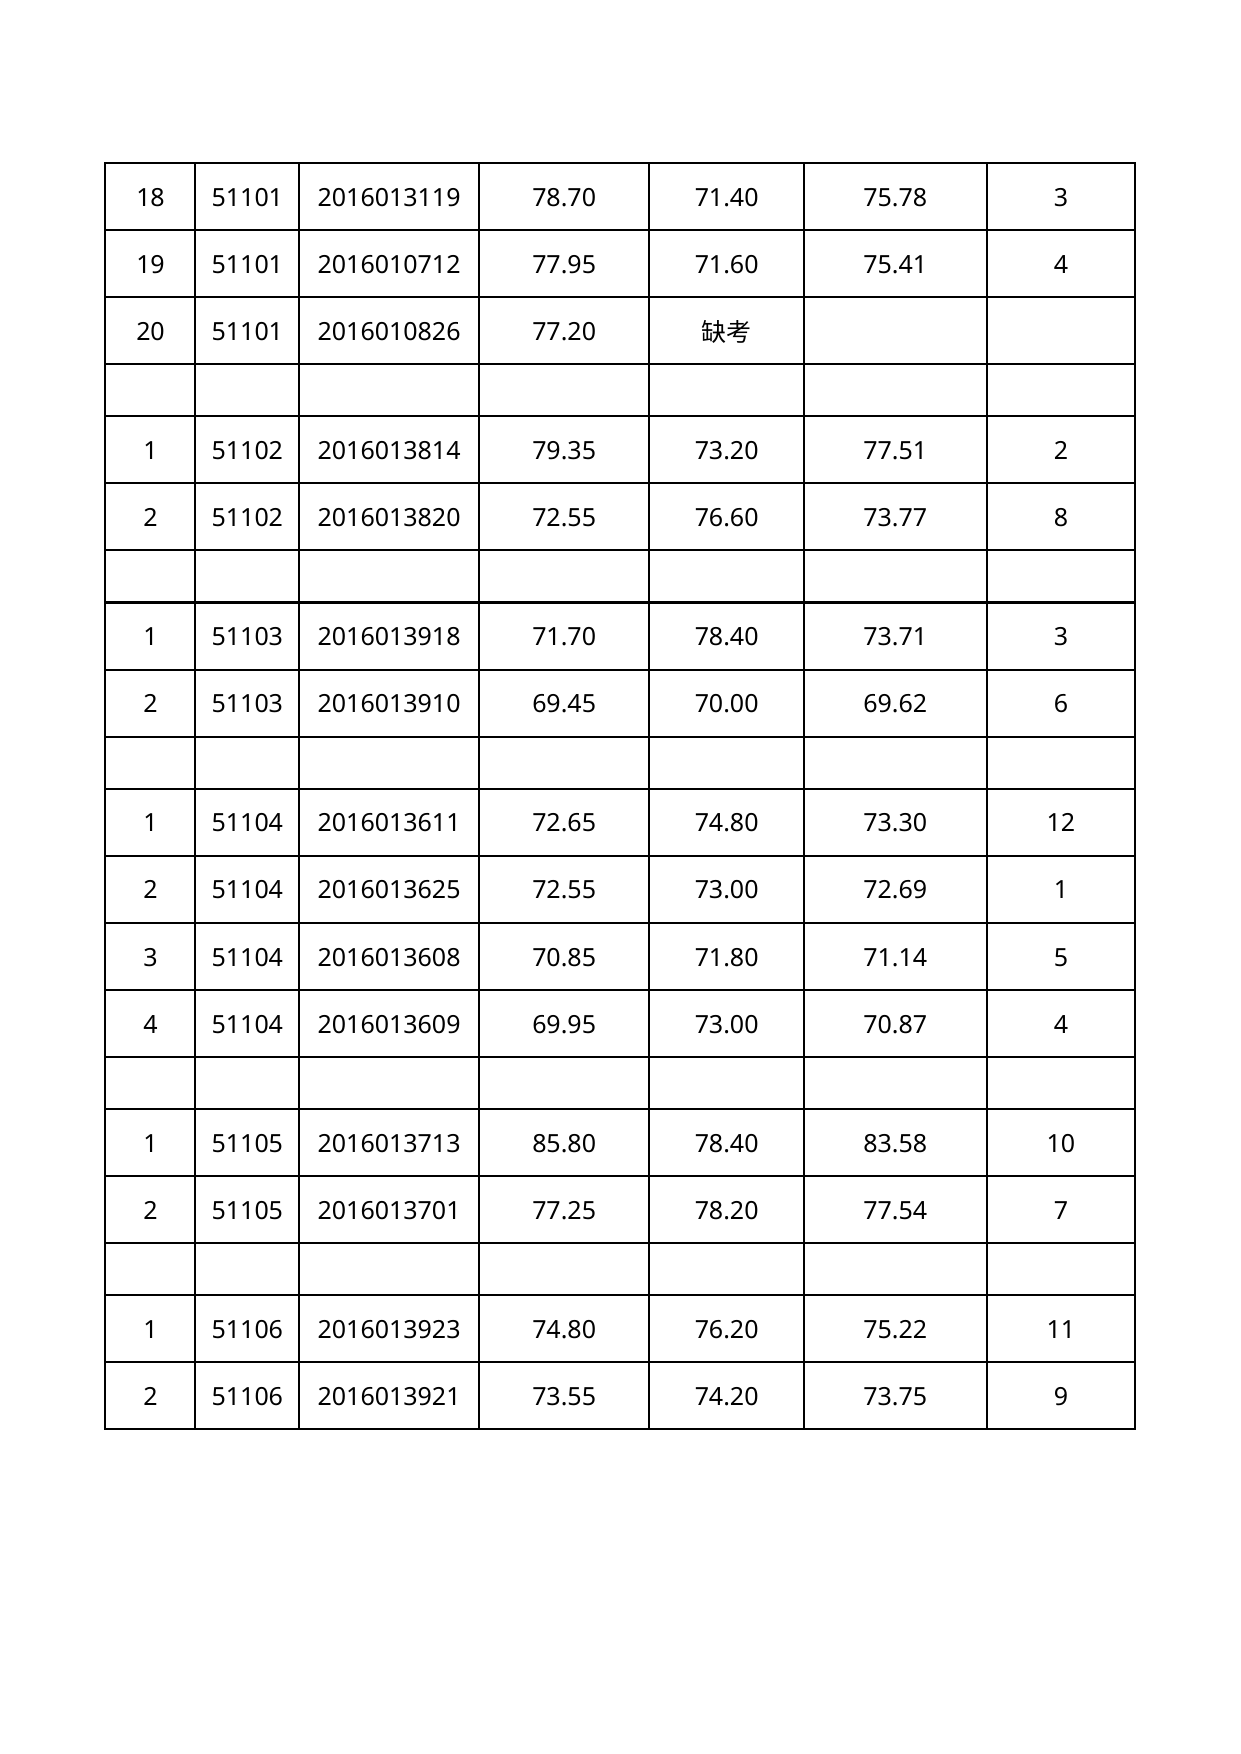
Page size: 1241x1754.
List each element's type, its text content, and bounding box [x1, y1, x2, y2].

table_cell 51105 [196, 1110, 298, 1175]
table_cell 4 [988, 231, 1134, 296]
table_cell 2016013814 [300, 417, 478, 482]
table_cell 2016013921 [300, 1363, 478, 1428]
table_cell [650, 1244, 803, 1294]
table_cell 74.20 [650, 1363, 803, 1428]
table_cell 73.20 [650, 417, 803, 482]
table_cell 72.65 [480, 790, 648, 854]
table_cell 2016013609 [300, 991, 478, 1056]
table_cell [106, 365, 194, 415]
table_cell 70.85 [480, 924, 648, 989]
table_cell 19 [106, 231, 194, 296]
table_cell 12 [988, 790, 1134, 854]
table_cell 77.25 [480, 1177, 648, 1242]
table_cell [106, 1244, 194, 1294]
table_cell 1 [106, 1296, 194, 1361]
table_cell 2016013119 [300, 164, 478, 229]
table_cell 73.75 [805, 1363, 986, 1428]
table_cell 74.80 [480, 1296, 648, 1361]
table_cell [650, 1058, 803, 1108]
table_cell 78.20 [650, 1177, 803, 1242]
table_cell 2016013910 [300, 671, 478, 736]
table_cell [196, 365, 298, 415]
table_cell [805, 738, 986, 787]
table_cell 2 [988, 417, 1134, 482]
table_cell 73.00 [650, 857, 803, 922]
table_cell 51106 [196, 1296, 298, 1361]
table_cell 75.41 [805, 231, 986, 296]
table_cell [805, 298, 986, 363]
table_cell 18 [106, 164, 194, 229]
table_cell 73.77 [805, 484, 986, 549]
table_cell 83.58 [805, 1110, 986, 1175]
table_cell 51102 [196, 484, 298, 549]
table_cell 72.69 [805, 857, 986, 922]
table_cell 3 [988, 164, 1134, 229]
table_cell [988, 738, 1134, 787]
table_cell 2016013611 [300, 790, 478, 854]
table_cell [988, 365, 1134, 415]
table_cell 2 [106, 857, 194, 922]
table_cell [300, 551, 478, 601]
table_cell 2016010826 [300, 298, 478, 363]
table_cell 2 [106, 484, 194, 549]
table_cell [650, 365, 803, 415]
table_cell [480, 551, 648, 601]
table_cell [988, 551, 1134, 601]
table_cell 73.00 [650, 991, 803, 1056]
table_cell 72.55 [480, 484, 648, 549]
table_cell [988, 298, 1134, 363]
table_cell 77.51 [805, 417, 986, 482]
table_cell 11 [988, 1296, 1134, 1361]
table_cell [300, 1244, 478, 1294]
table_cell [805, 1244, 986, 1294]
table_cell 4 [988, 991, 1134, 1056]
table_cell 71.80 [650, 924, 803, 989]
table_cell 2016013820 [300, 484, 478, 549]
table_cell 8 [988, 484, 1134, 549]
table_cell [805, 365, 986, 415]
table_cell 71.14 [805, 924, 986, 989]
table_cell 77.54 [805, 1177, 986, 1242]
table_cell [480, 365, 648, 415]
table_cell 1 [106, 790, 194, 854]
table_cell 51104 [196, 924, 298, 989]
table_cell 70.00 [650, 671, 803, 736]
table_cell [300, 365, 478, 415]
table_cell 71.70 [480, 604, 648, 668]
table_cell 2 [106, 1177, 194, 1242]
table_cell 5 [988, 924, 1134, 989]
table_cell 2016013923 [300, 1296, 478, 1361]
table_cell 76.20 [650, 1296, 803, 1361]
table_cell 2 [106, 1363, 194, 1428]
table_cell 70.87 [805, 991, 986, 1056]
table_cell 51101 [196, 164, 298, 229]
table_cell [805, 1058, 986, 1108]
table_cell 4 [106, 991, 194, 1056]
table_cell [480, 738, 648, 787]
table_cell 1 [988, 857, 1134, 922]
table_cell 77.95 [480, 231, 648, 296]
table_cell 51104 [196, 857, 298, 922]
table_cell [805, 551, 986, 601]
table_cell 2016013918 [300, 604, 478, 668]
table_cell 51105 [196, 1177, 298, 1242]
table_cell 9 [988, 1363, 1134, 1428]
table_cell 20 [106, 298, 194, 363]
table_cell 51104 [196, 991, 298, 1056]
table_cell 3 [988, 604, 1134, 668]
table_cell [106, 1058, 194, 1108]
table_cell 51101 [196, 231, 298, 296]
table_cell 1 [106, 417, 194, 482]
table_cell [988, 1244, 1134, 1294]
table_cell 78.70 [480, 164, 648, 229]
table_cell 78.40 [650, 1110, 803, 1175]
table_cell 51103 [196, 671, 298, 736]
table_cell 2 [106, 671, 194, 736]
table_cell 2016010712 [300, 231, 478, 296]
table_cell 73.71 [805, 604, 986, 668]
table_cell 3 [106, 924, 194, 989]
table_cell 73.55 [480, 1363, 648, 1428]
table_cell 51102 [196, 417, 298, 482]
table_cell [196, 551, 298, 601]
table_cell 51106 [196, 1363, 298, 1428]
table_cell 缺考 [650, 298, 803, 363]
table_cell 2016013701 [300, 1177, 478, 1242]
table_cell [480, 1058, 648, 1108]
table_cell [196, 1058, 298, 1108]
table_cell [196, 1244, 298, 1294]
table_cell 78.40 [650, 604, 803, 668]
table_cell 69.45 [480, 671, 648, 736]
table_cell 71.40 [650, 164, 803, 229]
table_cell 77.20 [480, 298, 648, 363]
table_cell [650, 551, 803, 601]
table_cell [106, 738, 194, 787]
table_cell 10 [988, 1110, 1134, 1175]
table_cell 79.35 [480, 417, 648, 482]
table_cell 7 [988, 1177, 1134, 1242]
table_cell 1 [106, 1110, 194, 1175]
table_cell 71.60 [650, 231, 803, 296]
table_cell [988, 1058, 1134, 1108]
table_cell 6 [988, 671, 1134, 736]
table_cell 2016013625 [300, 857, 478, 922]
table_cell 2016013608 [300, 924, 478, 989]
table_cell 72.55 [480, 857, 648, 922]
table_cell 51103 [196, 604, 298, 668]
table_cell 69.95 [480, 991, 648, 1056]
table_cell [300, 738, 478, 787]
table_cell 75.22 [805, 1296, 986, 1361]
table_cell [106, 551, 194, 601]
table_cell 69.62 [805, 671, 986, 736]
table_cell 51104 [196, 790, 298, 854]
table_cell [650, 738, 803, 787]
table_cell [300, 1058, 478, 1108]
table_cell 75.78 [805, 164, 986, 229]
table_cell 76.60 [650, 484, 803, 549]
table_cell 51101 [196, 298, 298, 363]
table_cell 85.80 [480, 1110, 648, 1175]
table_cell 74.80 [650, 790, 803, 854]
table_cell [480, 1244, 648, 1294]
table_cell [196, 738, 298, 787]
table_cell 73.30 [805, 790, 986, 854]
table_cell 1 [106, 604, 194, 668]
table_cell 2016013713 [300, 1110, 478, 1175]
